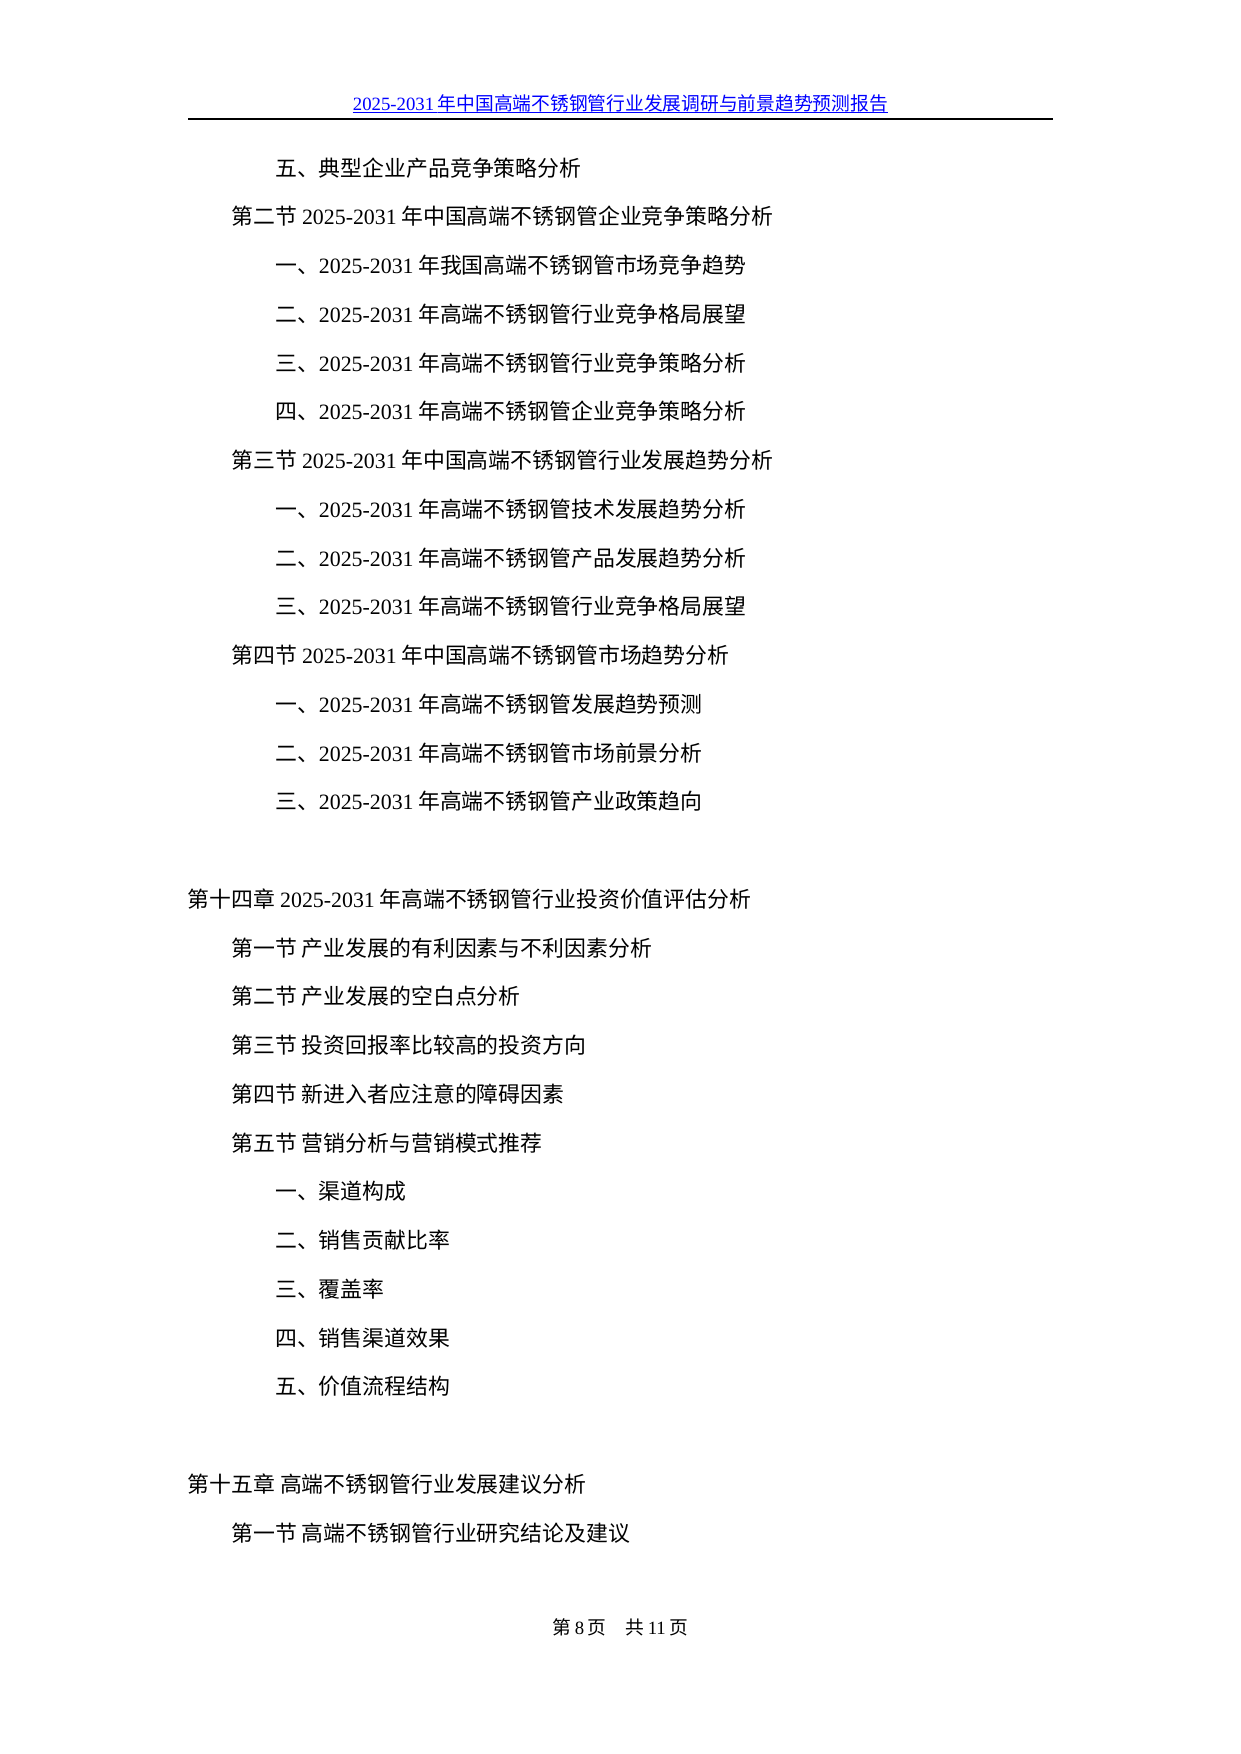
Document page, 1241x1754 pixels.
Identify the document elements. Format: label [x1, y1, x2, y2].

text [187, 150, 1053, 1548]
